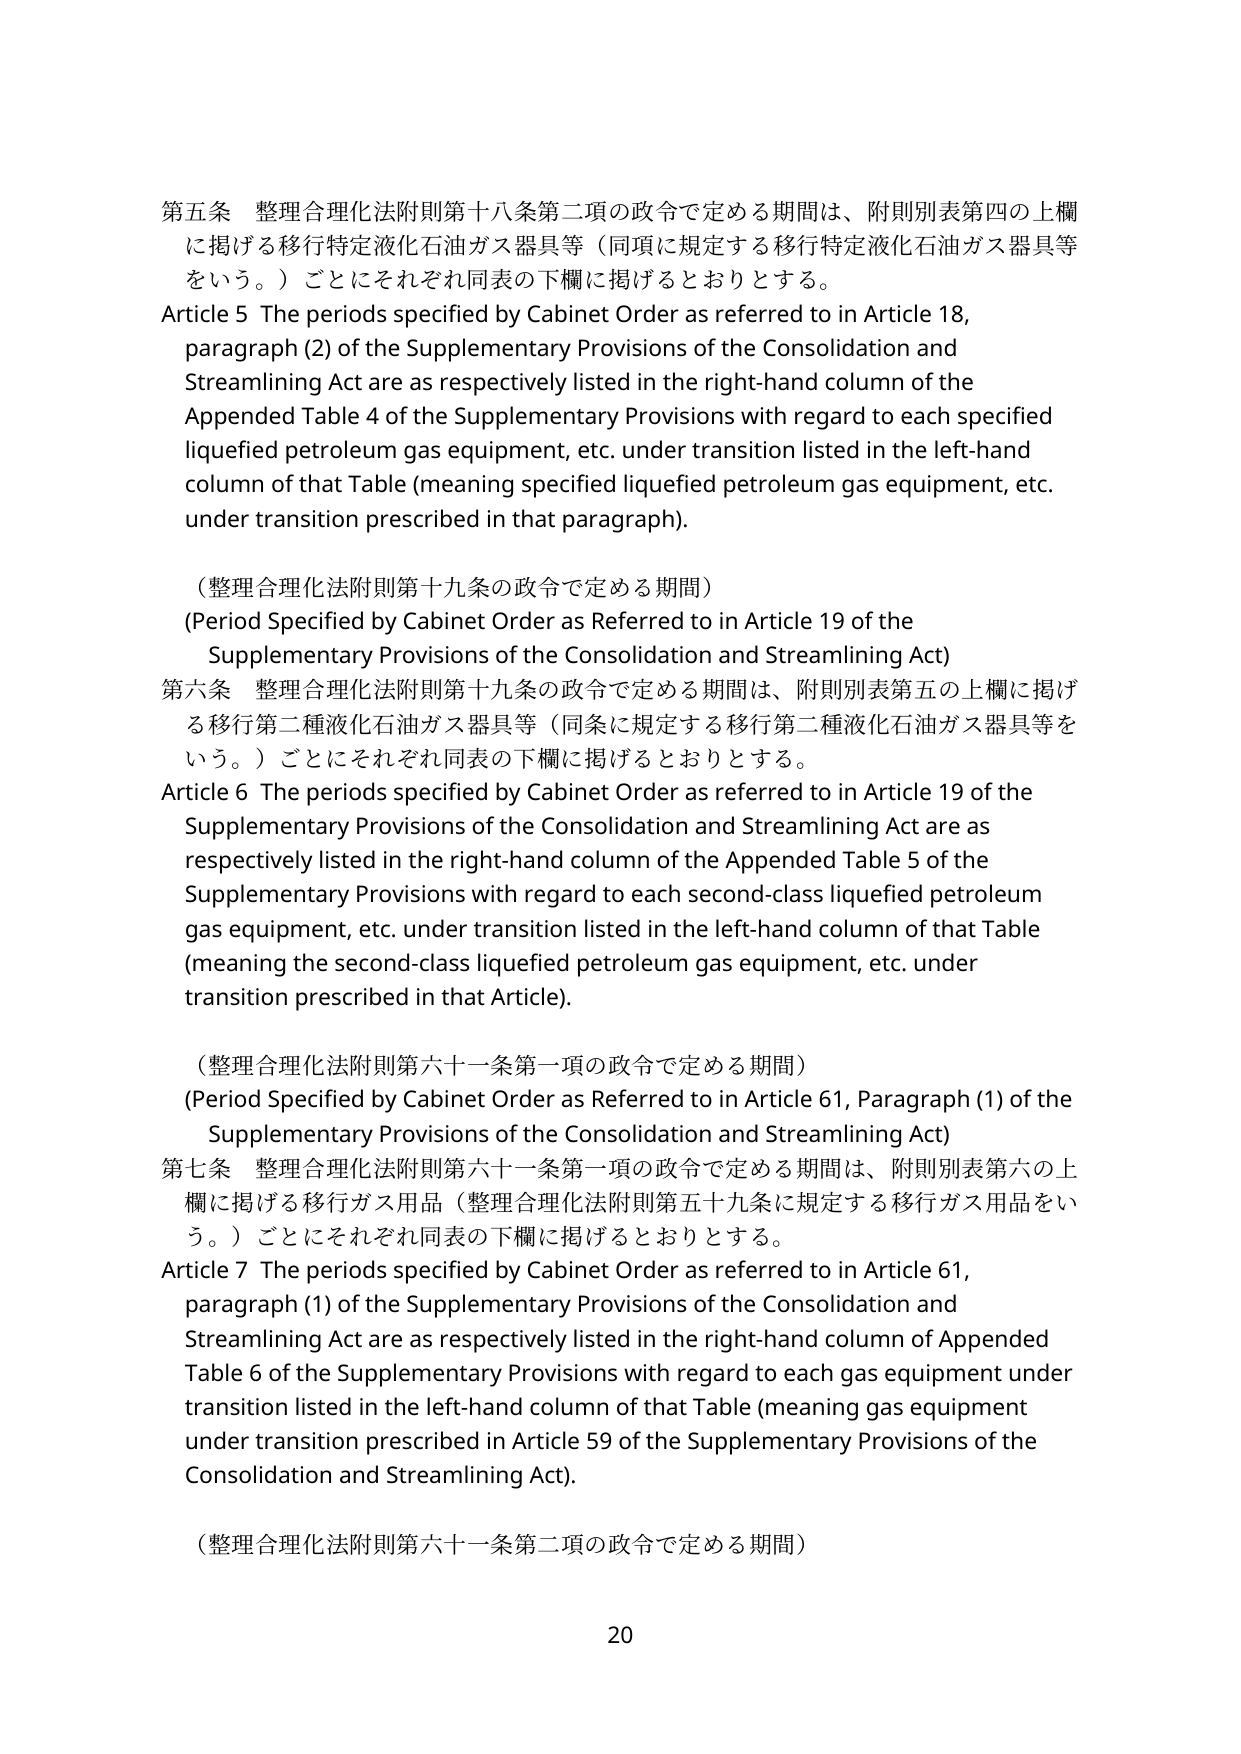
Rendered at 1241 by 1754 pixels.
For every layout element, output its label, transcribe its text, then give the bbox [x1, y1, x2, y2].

text Article 7 The periods specified by Cabinet Order as referred to in Article 61, paragraph (1) of the Supplementary Provisions of the Consolidation and Streamlining Act are as respectively listed in the right-hand column of Appended Table 6 of the Supplementary Provisions with regard to each gas equipment under transition listed in the left-hand column of that Table (meaning gas equipment under transition prescribed in Article 59 of the Supplementary Provisions of the Consolidation and Streamlining Act). [161, 1253, 1079, 1492]
text Article 6 The periods specified by Cabinet Order as referred to in Article 19 of the Supplementary Provisions of the Consolidation and Streamlining Act are as respectively listed in the right-hand column of the Appended Table 5 of the Supplementary Provisions with regard to each second-class liquefied petroleum gas equipment, etc. under transition listed in the left-hand column of that Table (meaning the second-class liquefied petroleum gas equipment, etc. under transition prescribed in that Article). [161, 774, 1079, 1014]
text 第五条 整理合理化法附則第十八条第二項の政令で定める期間は、附則別表第四の上欄に掲げる移行特定液化石油ガス器具等（同項に規定する移行特定液化石油ガス器具等をいう。）ごとにそれぞれ同表の下欄に掲げるとおりとする。 [161, 194, 1079, 296]
text （整理合理化法附則第十九条の政令で定める期間） [184, 569, 1079, 604]
text 第七条 整理合理化法附則第六十一条第一項の政令で定める期間は、附則別表第六の上欄に掲げる移行ガス用品（整理合理化法附則第五十九条に規定する移行ガス用品をいう。）ごとにそれぞれ同表の下欄に掲げるとおりとする。 [161, 1150, 1079, 1253]
text (Period Specified by Cabinet Order as Referred to in Article 19 of the Supplementary Provisions of the Consolidation and Streamlining Act) [184, 604, 1079, 672]
text 第六条 整理合理化法附則第十九条の政令で定める期間は、附則別表第五の上欄に掲げる移行第二種液化石油ガス器具等（同条に規定する移行第二種液化石油ガス器具等をいう。）ごとにそれぞれ同表の下欄に掲げるとおりとする。 [161, 672, 1079, 774]
text （整理合理化法附則第六十一条第一項の政令で定める期間） [184, 1048, 1079, 1082]
text （整理合理化法附則第六十一条第二項の政令で定める期間） [184, 1526, 1079, 1560]
text (Period Specified by Cabinet Order as Referred to in Article 61, Paragraph (1) of the Supplementary Provisions of the Consolidation and Streamlining Act) [184, 1082, 1079, 1150]
text Article 5 The periods specified by Cabinet Order as referred to in Article 18, paragraph (2) of the Supplementary Provisions of the Consolidation and Streamlining Act are as respectively listed in the right-hand column of the Appended Table 4 of the Supplementary Provisions with regard to each specified liquefied petroleum gas equipment, etc. under transition listed in the left-hand column of that Table (meaning specified liquefied petroleum gas equipment, etc. under transition prescribed in that paragraph). [161, 296, 1079, 535]
